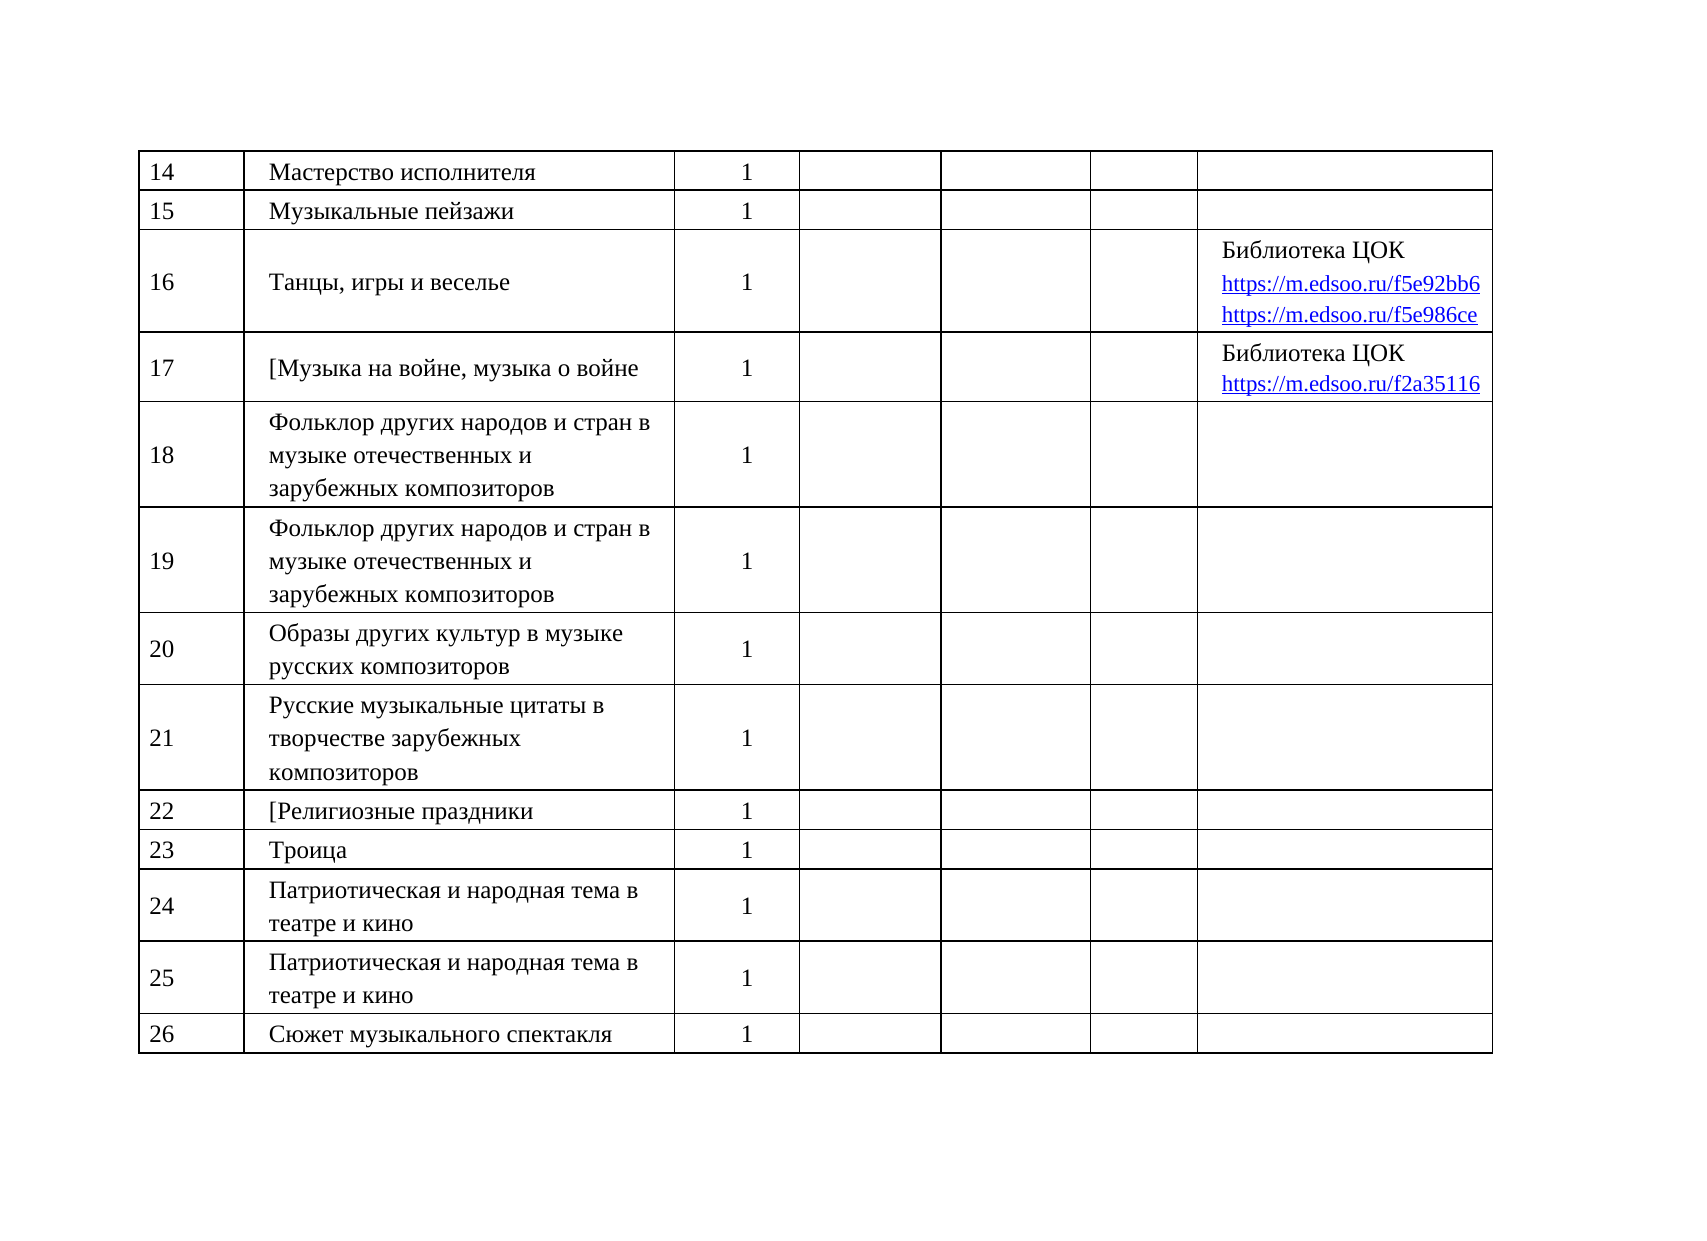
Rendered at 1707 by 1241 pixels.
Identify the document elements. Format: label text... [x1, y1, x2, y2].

table_cell Фольклор других народов и стран в музыке отечественных и зарубежных композиторов [245, 402, 674, 506]
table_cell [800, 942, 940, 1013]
table_cell [800, 333, 940, 401]
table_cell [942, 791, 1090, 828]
table_cell 15 [140, 191, 243, 229]
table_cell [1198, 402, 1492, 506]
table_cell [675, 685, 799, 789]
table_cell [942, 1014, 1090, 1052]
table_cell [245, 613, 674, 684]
table_cell 1 [675, 191, 799, 229]
table_cell [942, 402, 1090, 506]
table_cell [1091, 230, 1197, 331]
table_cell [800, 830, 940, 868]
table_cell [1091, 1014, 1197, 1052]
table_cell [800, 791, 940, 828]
table_cell [800, 402, 940, 506]
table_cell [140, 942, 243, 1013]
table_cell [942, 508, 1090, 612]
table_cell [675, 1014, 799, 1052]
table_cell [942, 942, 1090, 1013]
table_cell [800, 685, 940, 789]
table_cell [942, 230, 1090, 331]
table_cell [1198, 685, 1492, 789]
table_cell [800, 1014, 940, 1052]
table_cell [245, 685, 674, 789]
table_cell 1 [675, 333, 799, 401]
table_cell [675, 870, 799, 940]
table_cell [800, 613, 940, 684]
table_cell [800, 152, 940, 189]
table_cell [1091, 333, 1197, 401]
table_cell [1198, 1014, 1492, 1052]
table_cell 1 [675, 402, 799, 506]
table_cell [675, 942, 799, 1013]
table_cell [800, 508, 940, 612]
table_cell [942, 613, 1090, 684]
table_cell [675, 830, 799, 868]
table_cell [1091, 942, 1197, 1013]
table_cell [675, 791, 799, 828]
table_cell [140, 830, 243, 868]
table_cell Библиотека ЦОК https://m.edsoo.ru/f2a35116 [1198, 333, 1492, 401]
table_cell [942, 152, 1090, 189]
table_cell [1091, 191, 1197, 229]
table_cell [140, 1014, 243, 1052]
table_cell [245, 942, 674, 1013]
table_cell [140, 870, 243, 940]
table_cell 14 [140, 152, 243, 189]
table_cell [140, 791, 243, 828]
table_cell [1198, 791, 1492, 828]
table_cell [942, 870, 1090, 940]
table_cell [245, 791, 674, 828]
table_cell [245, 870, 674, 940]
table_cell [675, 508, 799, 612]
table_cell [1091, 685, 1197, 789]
table_cell [1091, 402, 1197, 506]
table_cell 18 [140, 402, 243, 506]
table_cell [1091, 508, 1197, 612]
table_cell [942, 333, 1090, 401]
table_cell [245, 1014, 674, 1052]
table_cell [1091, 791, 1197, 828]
table_cell [1091, 152, 1197, 189]
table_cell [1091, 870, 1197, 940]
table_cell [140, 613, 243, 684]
table_cell 16 [140, 230, 243, 331]
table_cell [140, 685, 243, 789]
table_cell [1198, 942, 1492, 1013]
table_cell 1 [675, 230, 799, 331]
table_cell [800, 230, 940, 331]
table_cell 17 [140, 333, 243, 401]
table_cell Музыкальные пейзажи [245, 191, 674, 229]
table_cell [1198, 152, 1492, 189]
table_cell [1198, 191, 1492, 229]
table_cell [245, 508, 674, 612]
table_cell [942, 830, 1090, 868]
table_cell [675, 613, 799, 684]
table_cell Библиотека ЦОК https://m.edsoo.ru/f5e92bb6 https://m.edsoo.ru/f5e986ce [1198, 230, 1492, 331]
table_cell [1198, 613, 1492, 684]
table_cell Мастерство исполнителя [245, 152, 674, 189]
table_cell 1 [675, 152, 799, 189]
table_cell [942, 191, 1090, 229]
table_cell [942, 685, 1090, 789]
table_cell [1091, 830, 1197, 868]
table_cell [Музыка на войне, музыка о войне [245, 333, 674, 401]
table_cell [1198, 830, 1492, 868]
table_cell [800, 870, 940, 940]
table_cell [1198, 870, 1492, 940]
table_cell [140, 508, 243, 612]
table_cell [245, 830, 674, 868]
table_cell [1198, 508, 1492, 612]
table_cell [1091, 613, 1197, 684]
table_cell [800, 191, 940, 229]
table_cell Танцы, игры и веселье [245, 230, 674, 331]
